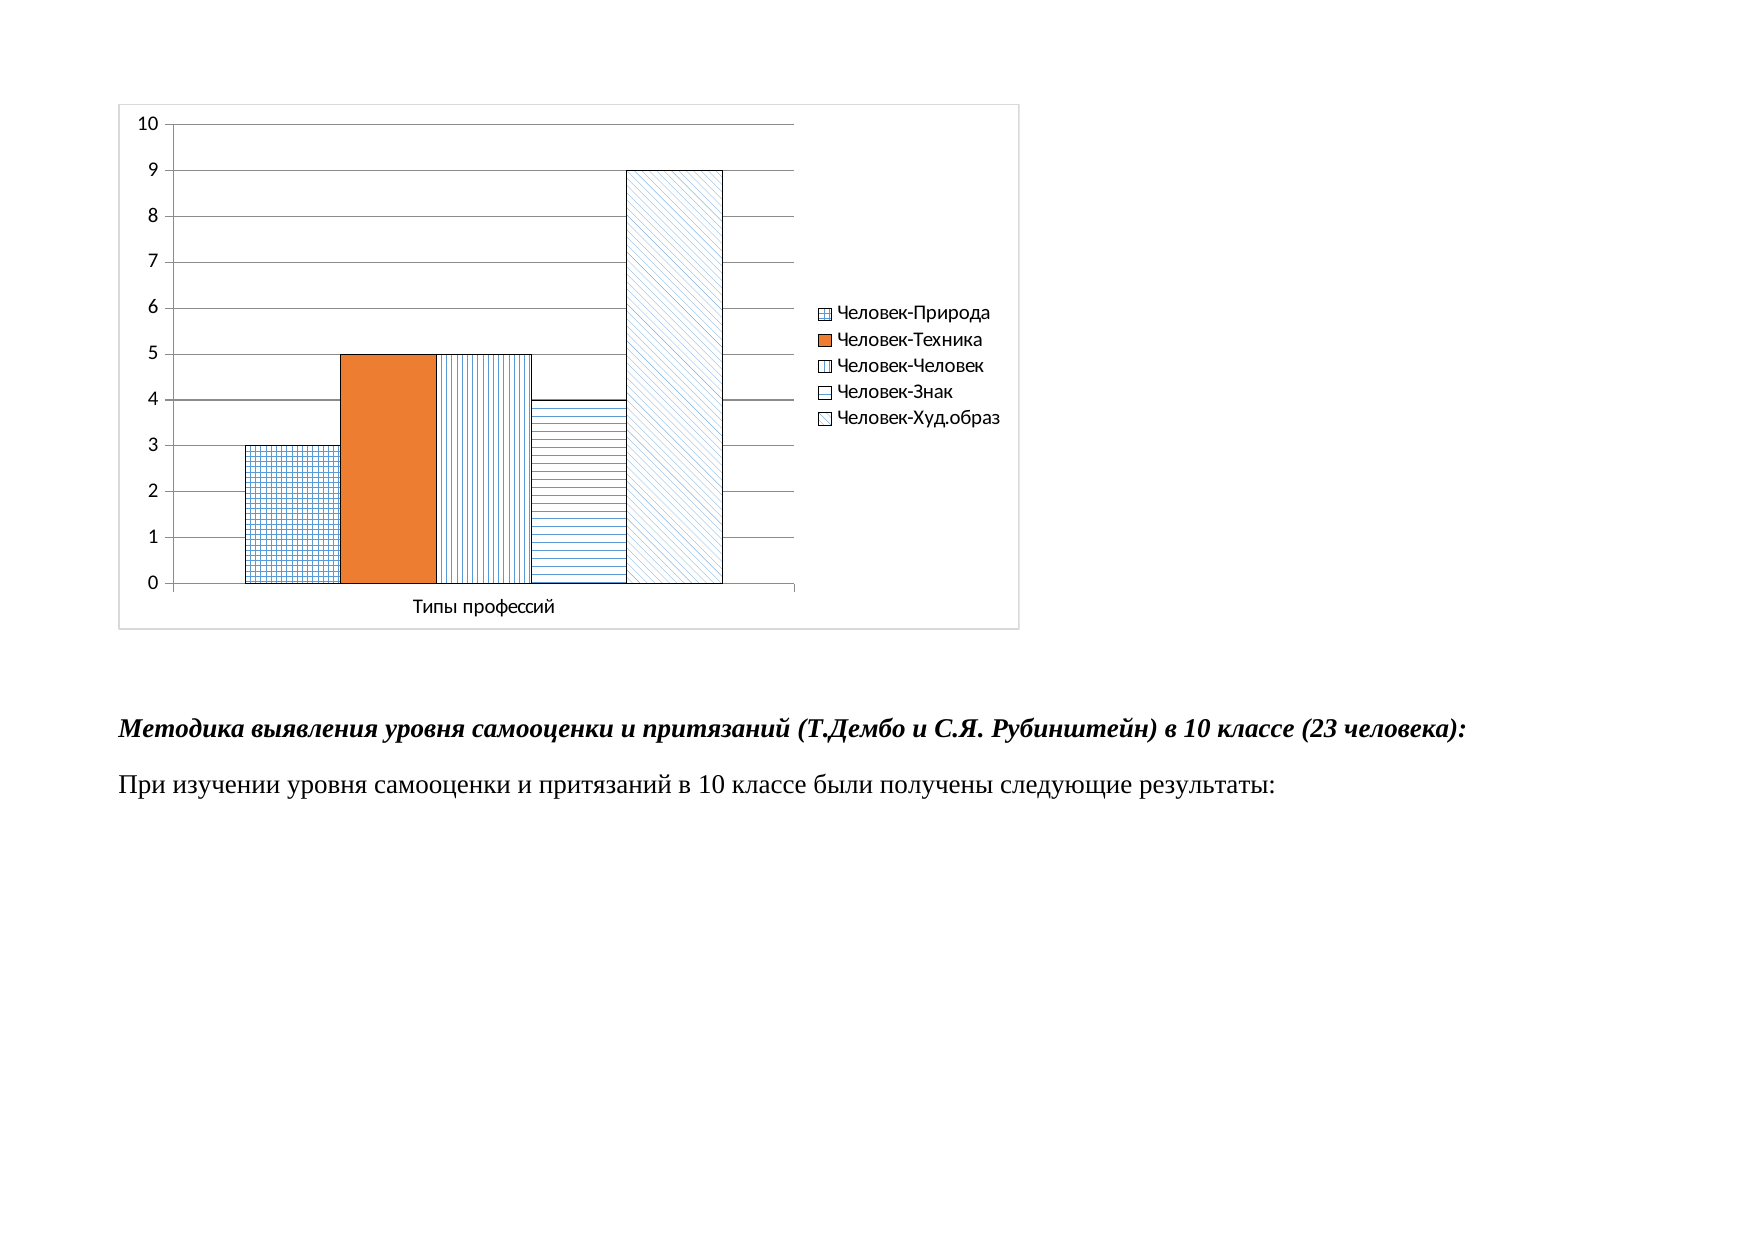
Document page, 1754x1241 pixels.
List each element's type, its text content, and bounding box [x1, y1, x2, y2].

text При изучении уровня самооценки и притязаний в 10 классе были получены следующие результаты: [118, 768, 1636, 799]
text Методика выявления уровня самооценки и притязаний (Т.Дембо и С.Я. Рубинштейн) в 10 классе (23 человека): [118, 712, 1636, 743]
